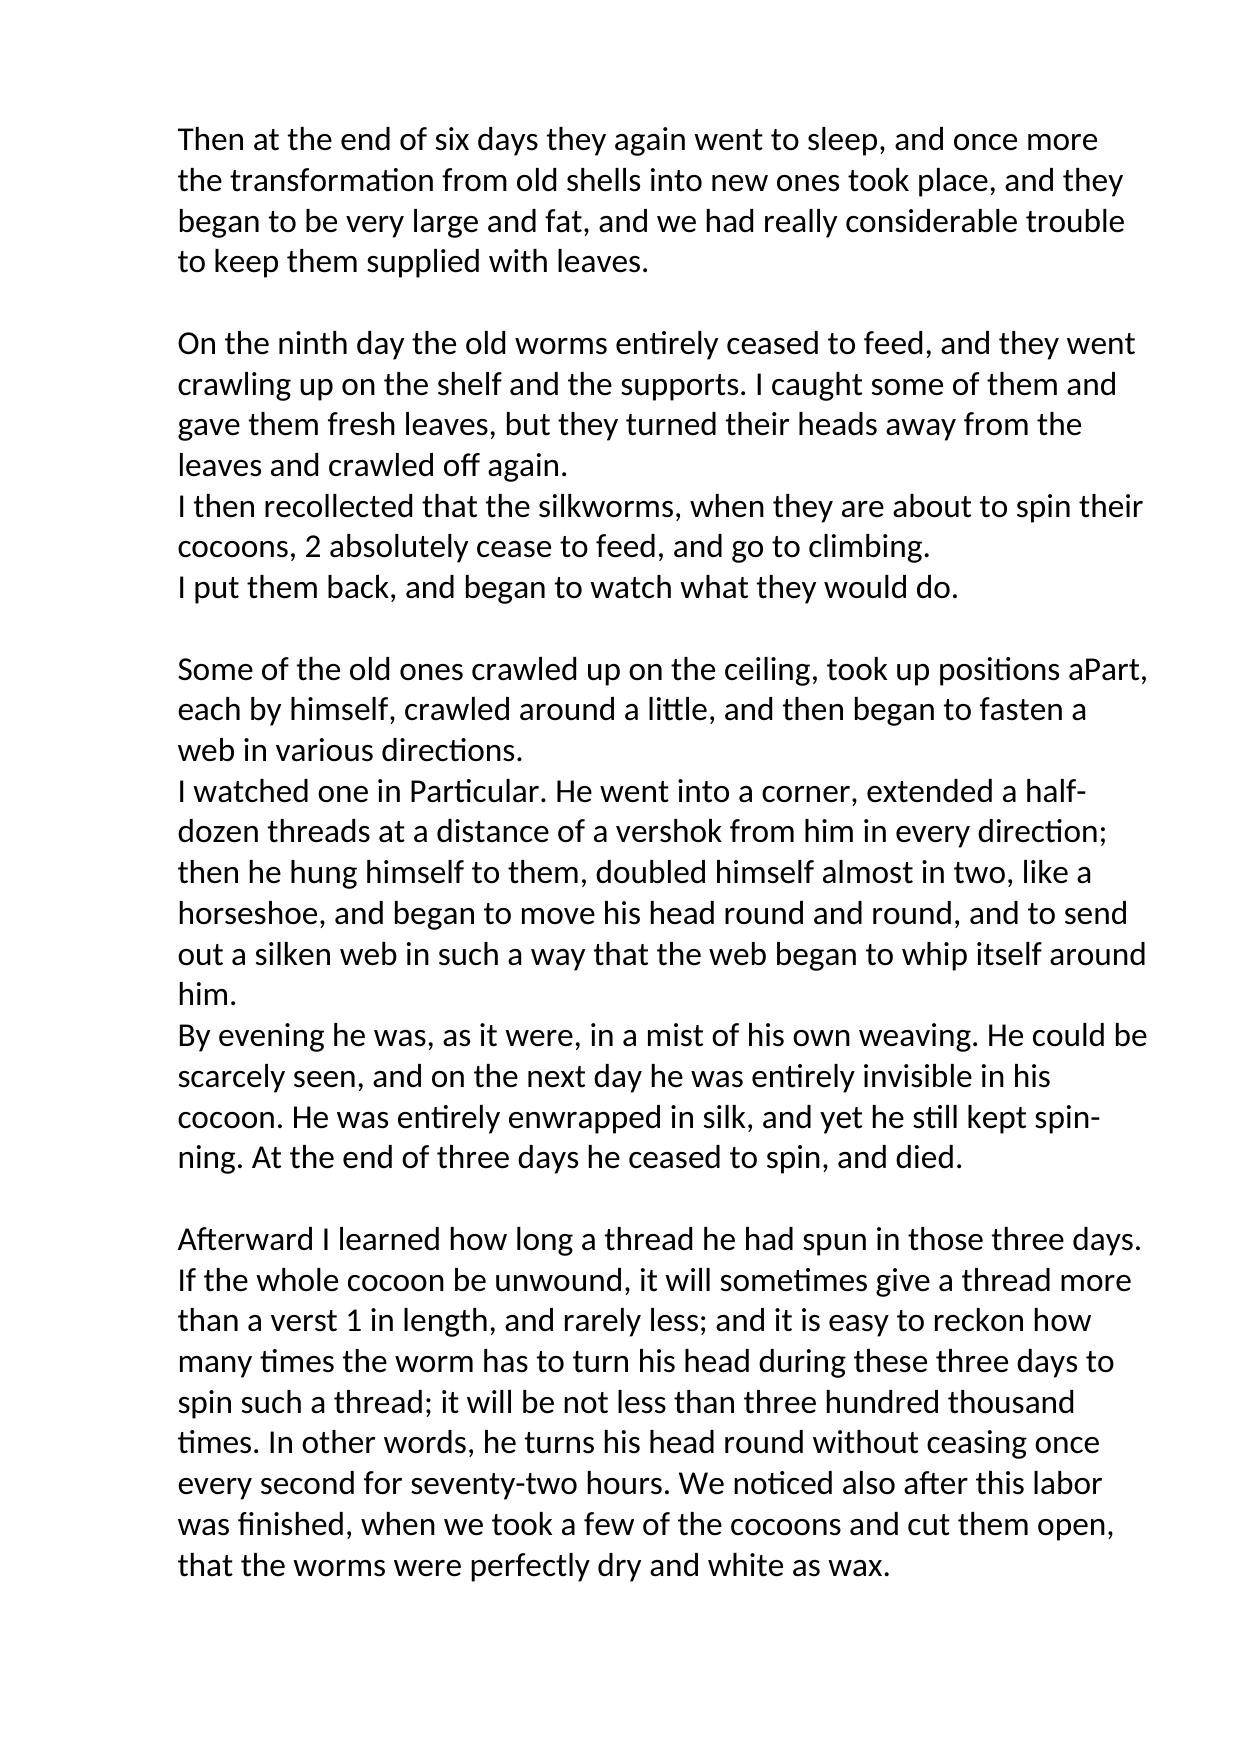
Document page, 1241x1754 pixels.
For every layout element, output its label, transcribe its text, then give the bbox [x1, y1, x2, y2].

text Some of the old ones crawled up on the ceiling, took up positions aPart, each by himself, crawled around a little, and then began to fasten a web in various directions. [177, 648, 1152, 770]
text By evening he was, as it were, in a mist of his own weaving. He could be scarcely seen, and on the next day he was entirely invisible in his cocoon. He was entirely enwrapped in silk, and yet he still kept spin-ning. At the end of three days he ceased to spin, and died. [177, 1014, 1152, 1177]
text I watched one in Particular. He went into a corner, extended a half-dozen threads at a distance of a vershok from him in every direction; then he hung himself to them, doubled himself almost in two, like a horseshoe, and began to move his head round and round, and to send out a silken web in such a way that the web began to whip itself around him. [177, 770, 1152, 1014]
text Then at the end of six days they again went to sleep, and once more the transformation from old shells into new ones took place, and they began to be very large and fat, and we had really considerable trouble to keep them supplied with leaves. [177, 118, 1152, 281]
text I put them back, and began to watch what they would do. [177, 566, 1152, 607]
text On the ninth day the old worms entirely ceased to feed, and they went crawling up on the shelf and the supports. I caught some of them and gave them fresh leaves, but they turned their heads away from the leaves and crawled off again. [177, 322, 1152, 485]
text I then recollected that the silkworms, when they are about to spin their cocoons, 2 absolutely cease to feed, and go to climbing. [177, 485, 1152, 566]
text Afterward I learned how long a thread he had spun in those three days. If the whole cocoon be unwound, it will sometimes give a thread more than a verst 1 in length, and rarely less; and it is easy to reckon how many times the worm has to turn his head during these three days to spin such a thread; it will be not less than three hundred thousand times. In other words, he turns his head round without ceasing once every second for seventy-two hours. We noticed also after this labor was finished, when we took a few of the cocoons and cut them open, that the worms were perfectly dry and white as wax. [177, 1218, 1152, 1584]
